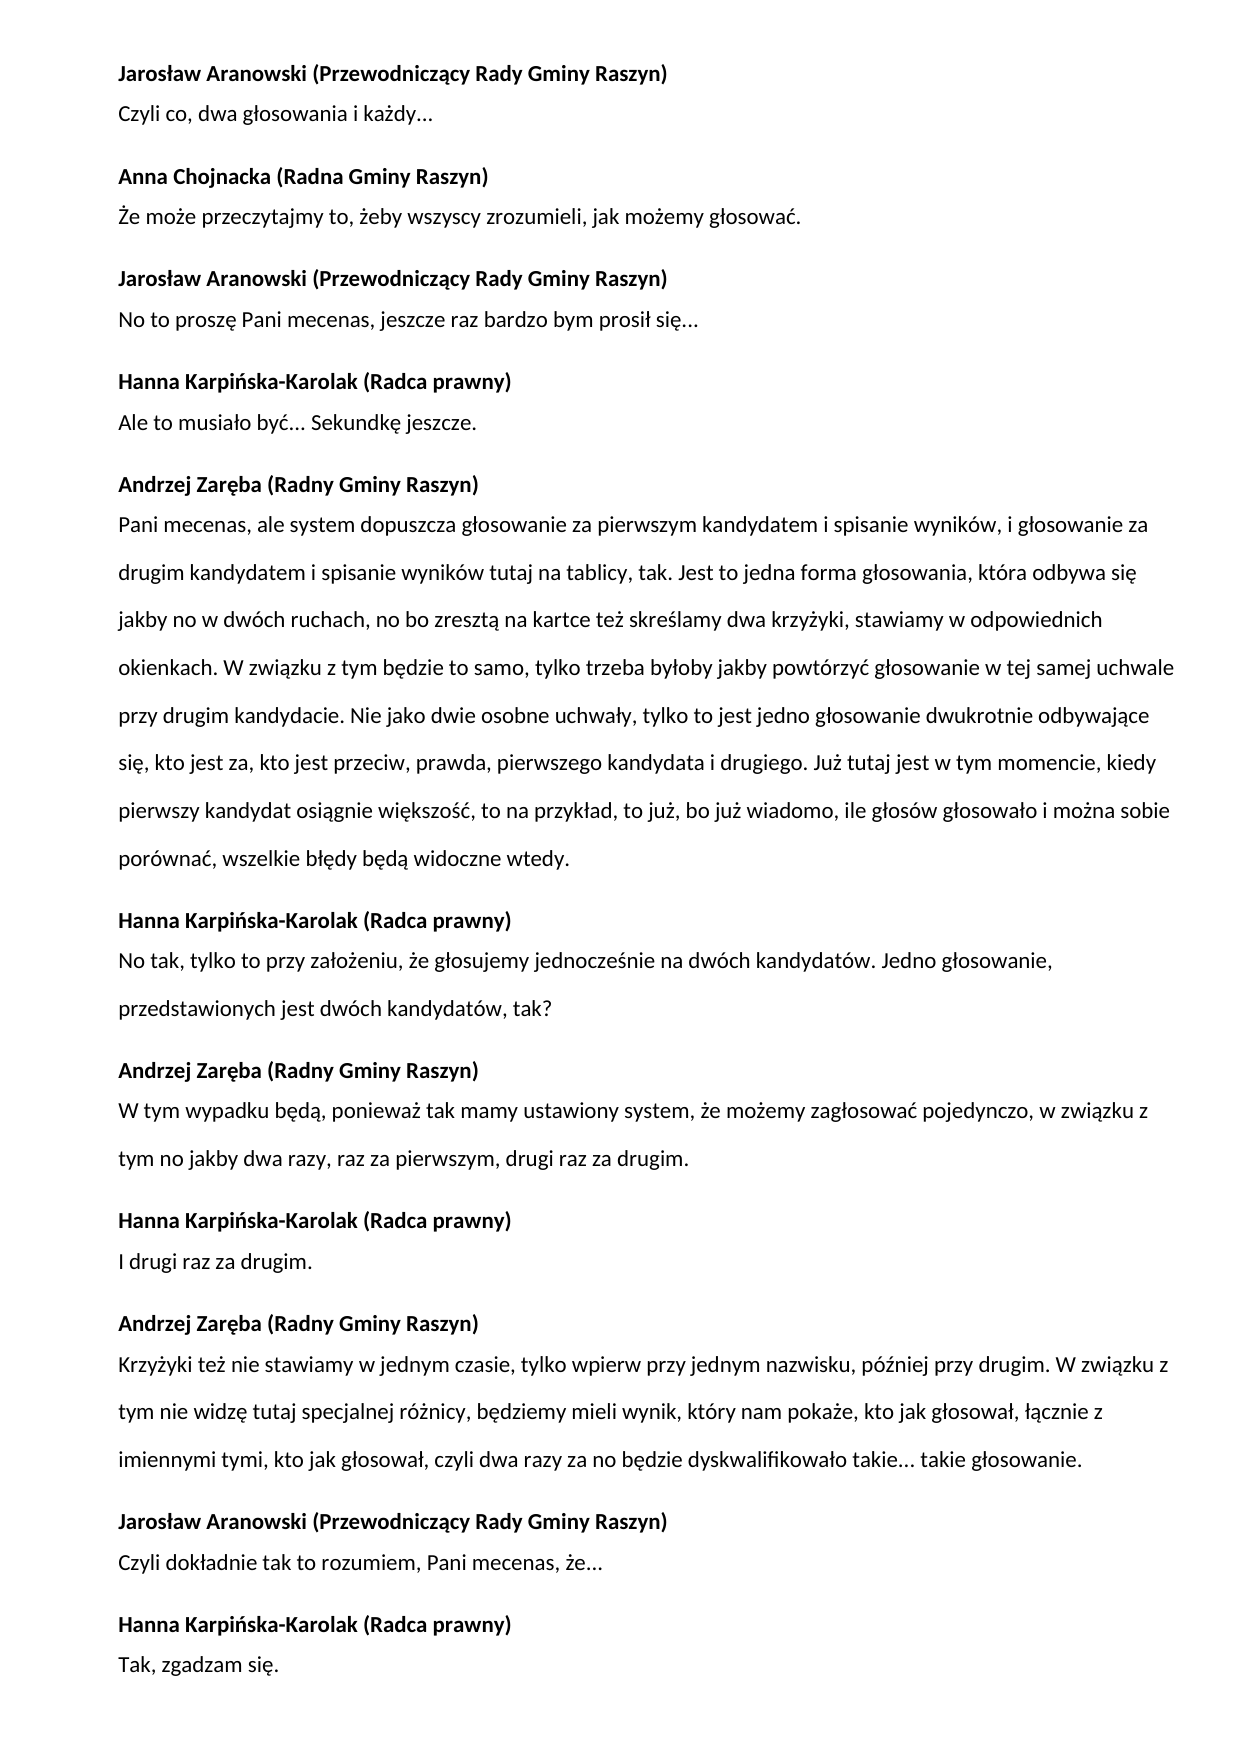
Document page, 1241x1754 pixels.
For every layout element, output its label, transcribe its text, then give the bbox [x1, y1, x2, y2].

subtitle Andrzej Zaręba (Radny Gminy Raszyn) [118, 470, 1181, 498]
subtitle Hanna Karpińska-Karolak (Radca prawny) [118, 367, 1181, 395]
text W tym wypadku będą, ponieważ tak mamy ustawiony system, że możemy zagłosować pojedynczo, w związku z tym no jakby dwa razy, raz za pierwszym, drugi raz za drugim. [118, 1097, 1181, 1172]
text I drugi raz za drugim. [118, 1247, 1181, 1275]
subtitle Anna Chojnacka (Radna Gminy Raszyn) [118, 162, 1181, 190]
text No tak, tylko to przy założeniu, że głosujemy jednocześnie na dwóch kandydatów. Jedno głosowanie, przedstawionych jest dwóch kandydatów, tak? [118, 946, 1181, 1022]
text Czyli co, dwa głosowania i każdy... [118, 99, 1181, 128]
subtitle Hanna Karpińska-Karolak (Radca prawny) [118, 1206, 1181, 1234]
text Tak, zgadzam się. [118, 1650, 1181, 1678]
text Krzyżyki też nie stawiamy w jednym czasie, tylko wpierw przy jednym nazwisku, później przy drugim. W związku z tym nie widzę tutaj specjalnej różnicy, będziemy mieli wynik, który nam pokaże, kto jak głosował, łącznie z imiennymi tymi, kto jak głosował, czyli dwa razy za no będzie dyskwalifikowało takie... takie głosowanie. [118, 1350, 1181, 1473]
subtitle Jarosław Aranowski (Przewodniczący Rady Gminy Raszyn) [118, 59, 1181, 87]
text Ale to musiało być... Sekundkę jeszcze. [118, 408, 1181, 436]
subtitle Jarosław Aranowski (Przewodniczący Rady Gminy Raszyn) [118, 264, 1181, 292]
text Że może przeczytajmy to, żeby wszyscy zrozumieli, jak możemy głosować. [118, 202, 1181, 230]
text No to proszę Pani mecenas, jeszcze raz bardzo bym prosił się... [118, 305, 1181, 333]
text Czyli dokładnie tak to rozumiem, Pani mecenas, że... [118, 1548, 1181, 1576]
subtitle Hanna Karpińska-Karolak (Radca prawny) [118, 1610, 1181, 1638]
subtitle Hanna Karpińska-Karolak (Radca prawny) [118, 906, 1181, 934]
subtitle Andrzej Zaręba (Radny Gminy Raszyn) [118, 1309, 1181, 1337]
text Pani mecenas, ale system dopuszcza głosowanie za pierwszym kandydatem i spisanie wyników, i głosowanie za drugim kandydatem i spisanie wyników tutaj na tablicy, tak. Jest to jedna forma głosowania, która odbywa się jakby no w dwóch ruchach, no bo zresztą na kartce też skreślamy dwa krzyżyki, stawiamy w odpowiednich okienkach. W związku z tym będzie to samo, tylko trzeba byłoby jakby powtórzyć głosowanie w tej samej uchwale przy drugim kandydacie. Nie jako dwie osobne uchwały, tylko to jest jedno głosowanie dwukrotnie odbywające się, kto jest za, kto jest przeciw, prawda, pierwszego kandydata i drugiego. Już tutaj jest w tym momencie, kiedy pierwszy kandydat osiągnie większość, to na przykład, to już, bo już wiadomo, ile głosów głosowało i można sobie porównać, wszelkie błędy będą widoczne wtedy. [118, 510, 1181, 872]
subtitle Andrzej Zaręba (Radny Gminy Raszyn) [118, 1056, 1181, 1084]
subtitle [118, 1507, 1181, 1535]
